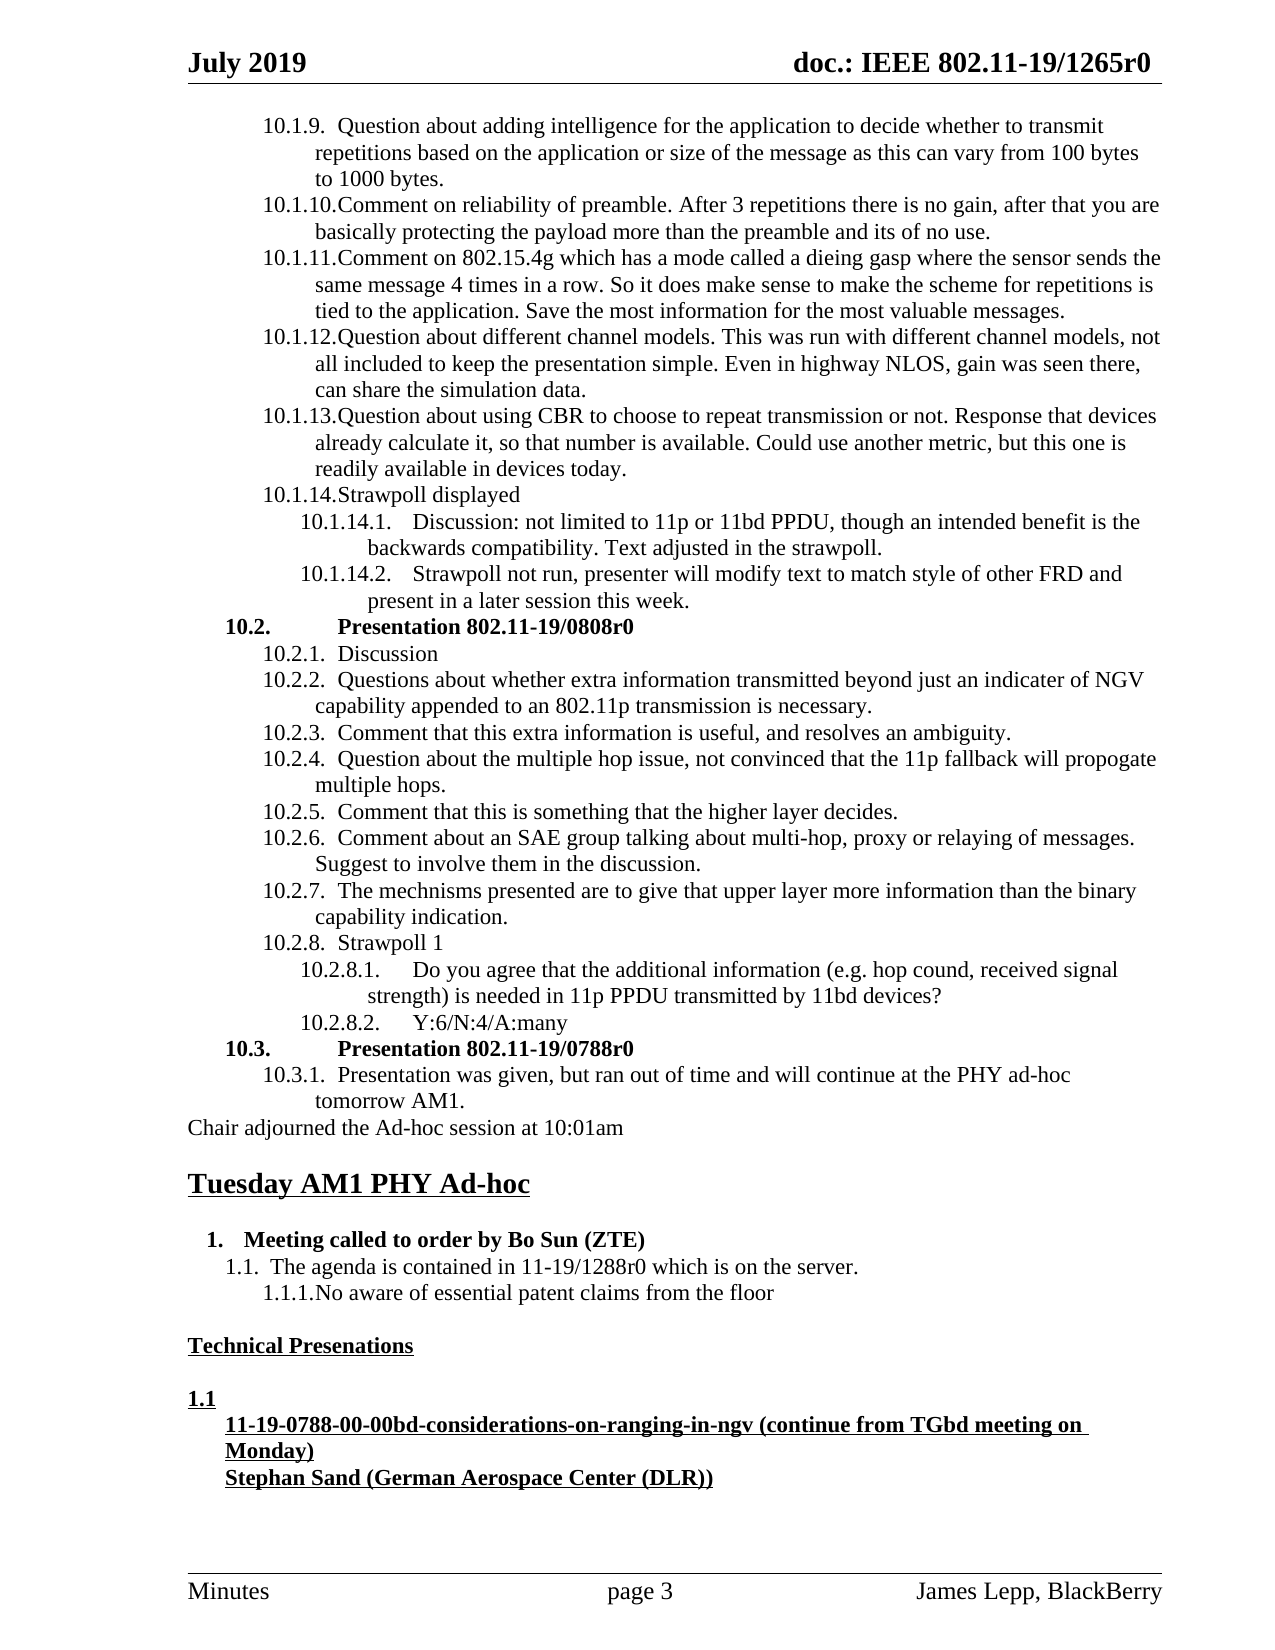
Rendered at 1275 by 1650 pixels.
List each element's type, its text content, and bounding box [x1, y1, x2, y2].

list Strawpoll not run, presenter will modify text to match style of other FRD and present in a later session this week. [300, 561, 1162, 613]
list Presentation was given, but ran out of time and will continue at the PHY ad-hoc tomorrow AM1. [262, 1061, 1162, 1114]
list Y:6/N:4/A:many [300, 1008, 1162, 1035]
list Question about adding intelligence for the application to decide whether to transmit repetitions based on the application or size of the message as this can vary from 100 bytes to 1000 bytes. [262, 112, 1162, 192]
list Strawpoll 1 [262, 929, 1162, 956]
list Comment on 802.15.4g which has a mode called a dieing gasp where the sensor sends the same message 4 times in a row. So it does make sense to make the scheme for repetitions is tied to the application. Save the most information for the most valuable messages. [262, 244, 1162, 323]
list Question about different channel models. This was run with different channel models, not all included to keep the presentation simple. Even in highway NLOS, gain was seen there, can share the simulation data. [262, 323, 1162, 402]
list Strawpoll displayed [262, 481, 1162, 508]
list Do you agree that the additional information (e.g. hop cound, received signal strength) is needed in 11p PPDU transmitted by 11bd devices? [300, 956, 1162, 1008]
text Stephan Sand (German Aerospace Center (DLR)) [225, 1464, 1162, 1490]
text Technical Presenations [187, 1332, 1162, 1358]
list Comment about an SAE group talking about multi-hop, proxy or relaying of messages. Suggest to involve them in the discussion. [262, 824, 1162, 877]
list Question about the multiple hop issue, not convinced that the 11p fallback will propogate multiple hops. [262, 745, 1162, 798]
list The agenda is contained in 11-19/1288r0 which is on the server. [225, 1253, 1162, 1279]
list Discussion: not limited to 11p or 11bd PPDU, though an intended benefit is the backwards compatibility. Text adjusted in the strawpoll. [300, 508, 1162, 561]
list Meeting called to order by Bo Sun (ZTE) [206, 1227, 1162, 1253]
list Questions about whether extra information transmitted beyond just an indicater of NGV capability appended to an 802.11p transmission is necessary. [262, 666, 1162, 719]
list Presentation 802.11-19/0788r0 [225, 1035, 1162, 1061]
list Comment that this is something that the higher layer decides. [262, 798, 1162, 824]
list Question about using CBR to choose to repeat transmission or not. Response that devices already calculate it, so that number is available. Could use another metric, but this one is readily available in devices today. [262, 402, 1162, 481]
list Discussion [262, 639, 1162, 666]
list No aware of essential patent claims from the floor [262, 1279, 1162, 1306]
list 1.1 [187, 1385, 1162, 1411]
text Chair adjourned the Ad-hoc session at 10:01am [187, 1114, 1162, 1140]
list The mechnisms presented are to give that upper layer more information than the binary capability indication. [262, 877, 1162, 929]
list Comment that this extra information is useful, and resolves an ambiguity. [262, 719, 1162, 745]
list Comment on reliability of preamble. After 3 repetitions there is no gain, after that you are basically protecting the payload more than the preamble and its of no use. [262, 192, 1162, 244]
text 11-19-0788-00-00bd-considerations-on-ranging-in-ngv (continue from TGbd meeting on Monday) [225, 1411, 1162, 1464]
list Presentation 802.11-19/0808r0 [225, 613, 1162, 639]
text Tuesday AM1 PHY Ad-hoc [187, 1167, 1162, 1200]
